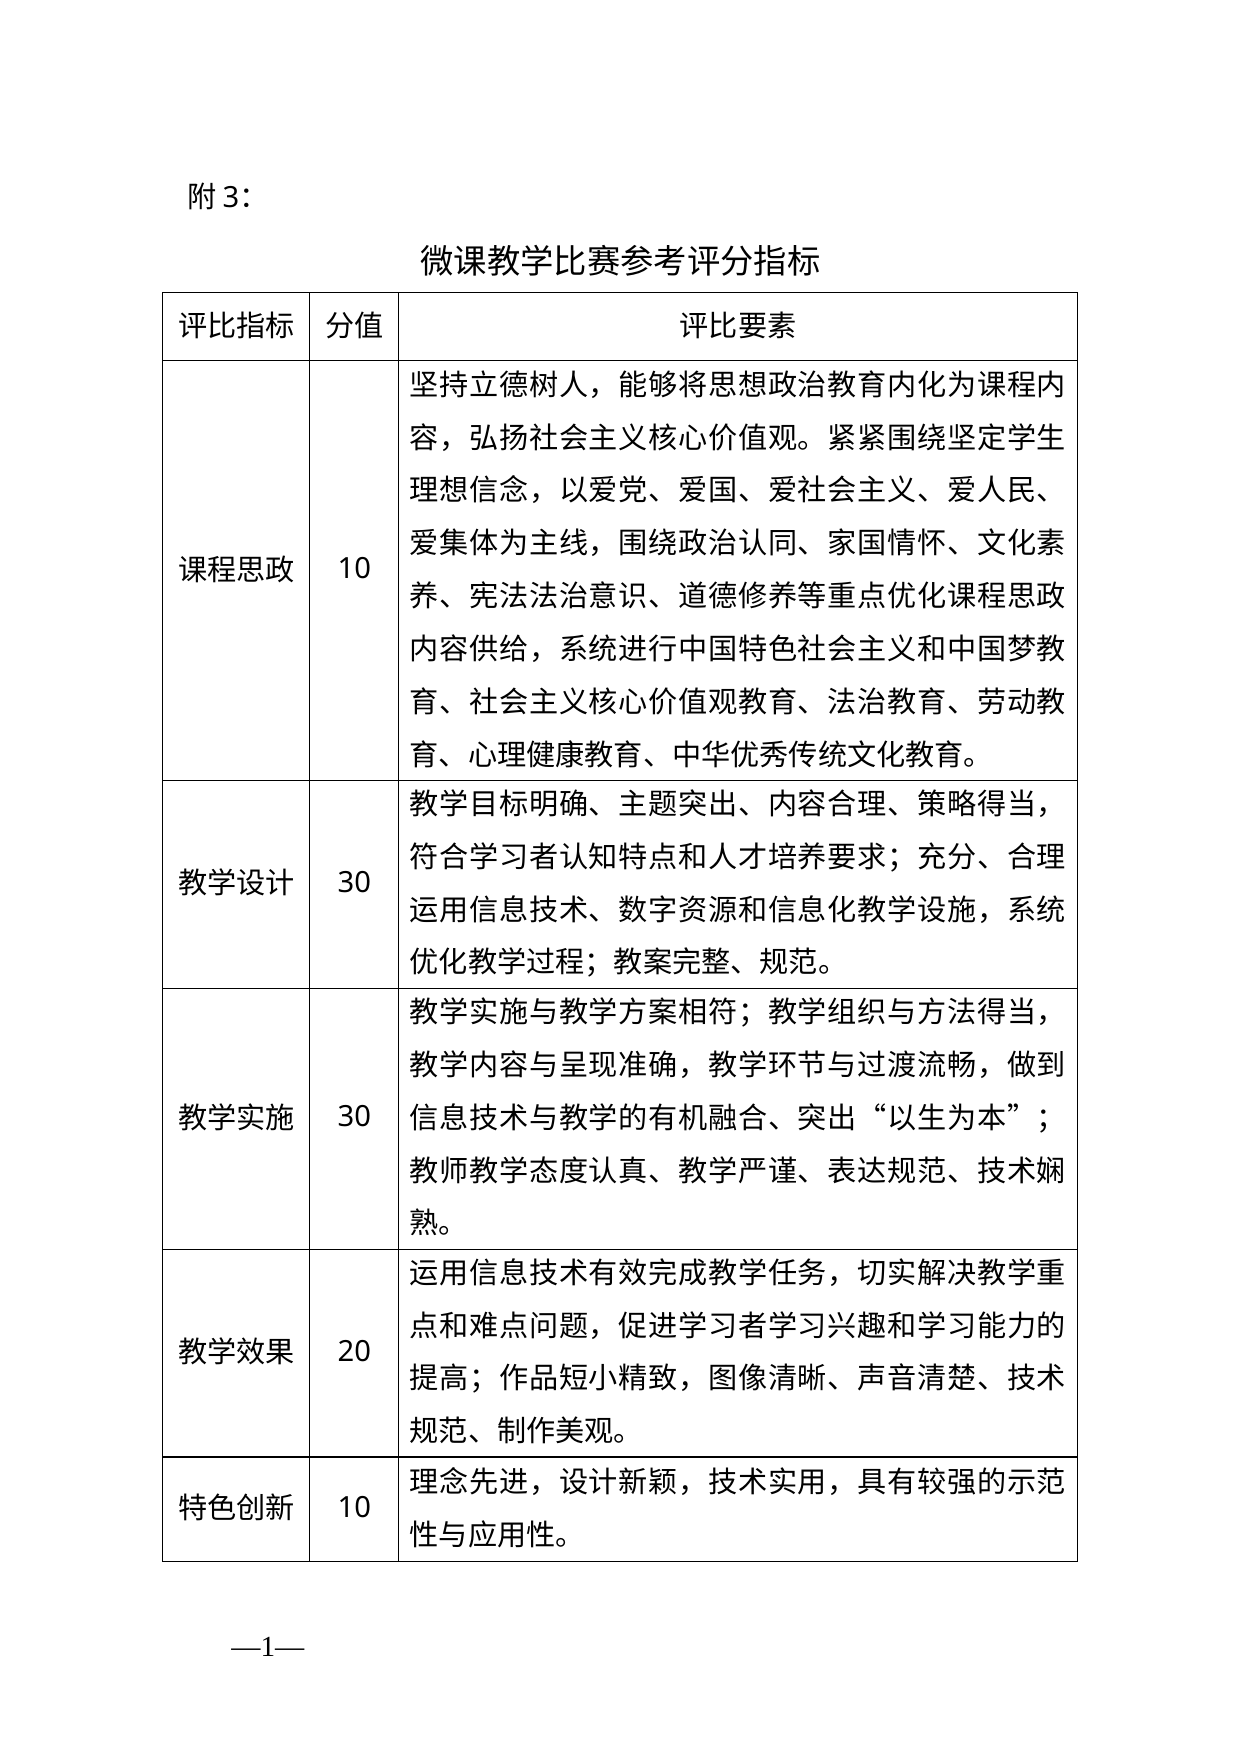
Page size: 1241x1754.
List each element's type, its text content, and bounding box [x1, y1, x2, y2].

table_cell 特色创新 [163, 1458, 309, 1561]
table_header 评比要素 [399, 293, 1077, 360]
table_cell 30 [310, 989, 398, 1248]
table_cell 教学目标明确、主题突出、内容合理、策略得当，符合学习者认知特点和人才培养要求；充分、合理运用信息技术、数字资源和信息化教学设施，系统优化教学过程；教案完整、规范。 [399, 781, 1077, 988]
table_cell 教学实施与教学方案相符；教学组织与方法得当，教学内容与呈现准确，教学环节与过渡流畅，做到信息技术与教学的有机融合、突出“以生为本”；教师教学态度认真、教学严谨、表达规范、技术娴熟。 [399, 989, 1077, 1248]
text 附3： [187, 162, 1053, 227]
table_cell 课程思政 [163, 361, 309, 779]
table_header 评比指标 [163, 293, 309, 360]
table_cell 20 [310, 1250, 398, 1456]
table_cell 理念先进，设计新颖，技术实用，具有较强的示范性与应用性。 [399, 1458, 1077, 1561]
table_cell 10 [310, 1458, 398, 1561]
table_cell 30 [310, 781, 398, 988]
table_cell 教学设计 [163, 781, 309, 988]
table_cell 教学效果 [163, 1250, 309, 1456]
text 微课教学比赛参考评分指标 [187, 227, 1053, 292]
table_cell 教学实施 [163, 989, 309, 1248]
table_cell 运用信息技术有效完成教学任务，切实解决教学重点和难点问题，促进学习者学习兴趣和学习能力的提高；作品短小精致，图像清晰、声音清楚、技术规范、制作美观。 [399, 1250, 1077, 1456]
table_header 分值 [310, 293, 398, 360]
table_cell 10 [310, 361, 398, 779]
table_cell 坚持立德树人，能够将思想政治教育内化为课程内容，弘扬社会主义核心价值观。紧紧围绕坚定学生理想信念，以爱党、爱国、爱社会主义、爱人民、爱集体为主线，围绕政治认同、家国情怀、文化素养、宪法法治意识、道德修养等重点优化课程思政内容供给，系统进行中国特色社会主义和中国梦教育、社会主义核心价值观教育、法治教育、劳动教育、心理健康教育、中华优秀传统文化教育。 [399, 361, 1077, 779]
